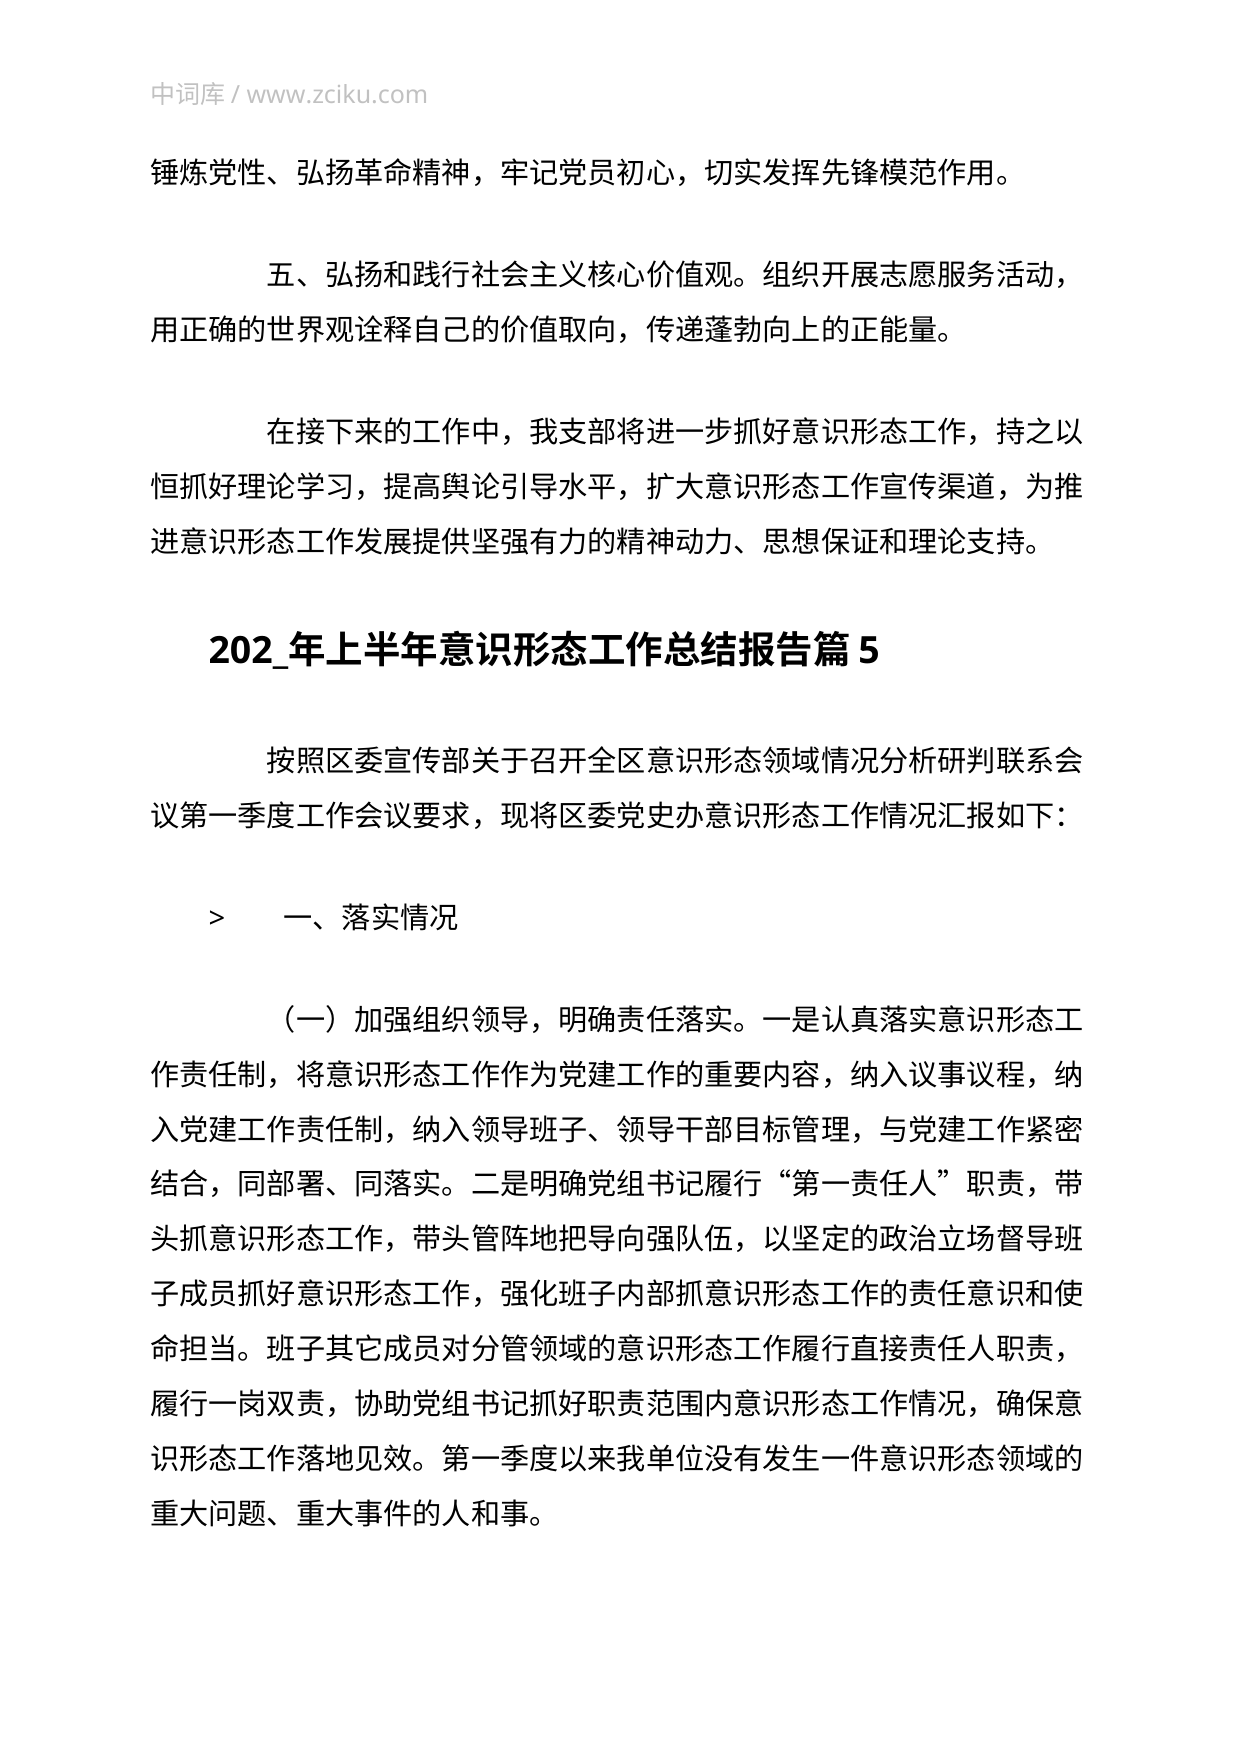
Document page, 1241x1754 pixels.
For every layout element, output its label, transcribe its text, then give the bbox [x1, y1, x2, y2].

text > 一、落实情况 [150, 894, 1090, 937]
text 202_年上半年意识形态工作总结报告篇5 [150, 620, 1090, 674]
text 五、弘扬和践行社会主义核心价值观。组织开展志愿服务活动，用正确的世界观诠释自己的价值取向，传递蓬勃向上的正能量。 [150, 252, 1090, 349]
text 按照区委宣传部关于召开全区意识形态领域情况分析研判联系会议第一季度工作会议要求，现将区委党史办意识形态工作情况汇报如下： [150, 738, 1090, 835]
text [150, 150, 1090, 192]
text 在接下来的工作中，我支部将进一步抓好意识形态工作，持之以恒抓好理论学习，提高舆论引导水平，扩大意识形态工作宣传渠道，为推进意识形态工作发展提供坚强有力的精神动力、思想保证和理论支持。 [150, 408, 1090, 561]
text （一）加强组织领导，明确责任落实。一是认真落实意识形态工作责任制，将意识形态工作作为党建工作的重要内容，纳入议事议程，纳入党建工作责任制，纳入领导班子、领导干部目标管理，与党建工作紧密结合，同部署、同落实。二是明确党组书记履行“第一责任人”职责，带头抓意识形态工作，带头管阵地把导向强队伍，以坚定的政治立场督导班子成员抓好意识形态工作，强化班子内部抓意识形态工作的责任意识和使命担当。班子其它成员对分管领域的意识形态工作履行直接责任人职责，履行一岗双责，协助党组书记抓好职责范围内意识形态工作情况，确保意识形态工作落地见效。第一季度以来我单位没有发生一件意识形态领域的重大问题、重大事件的人和事。 [150, 996, 1090, 1533]
